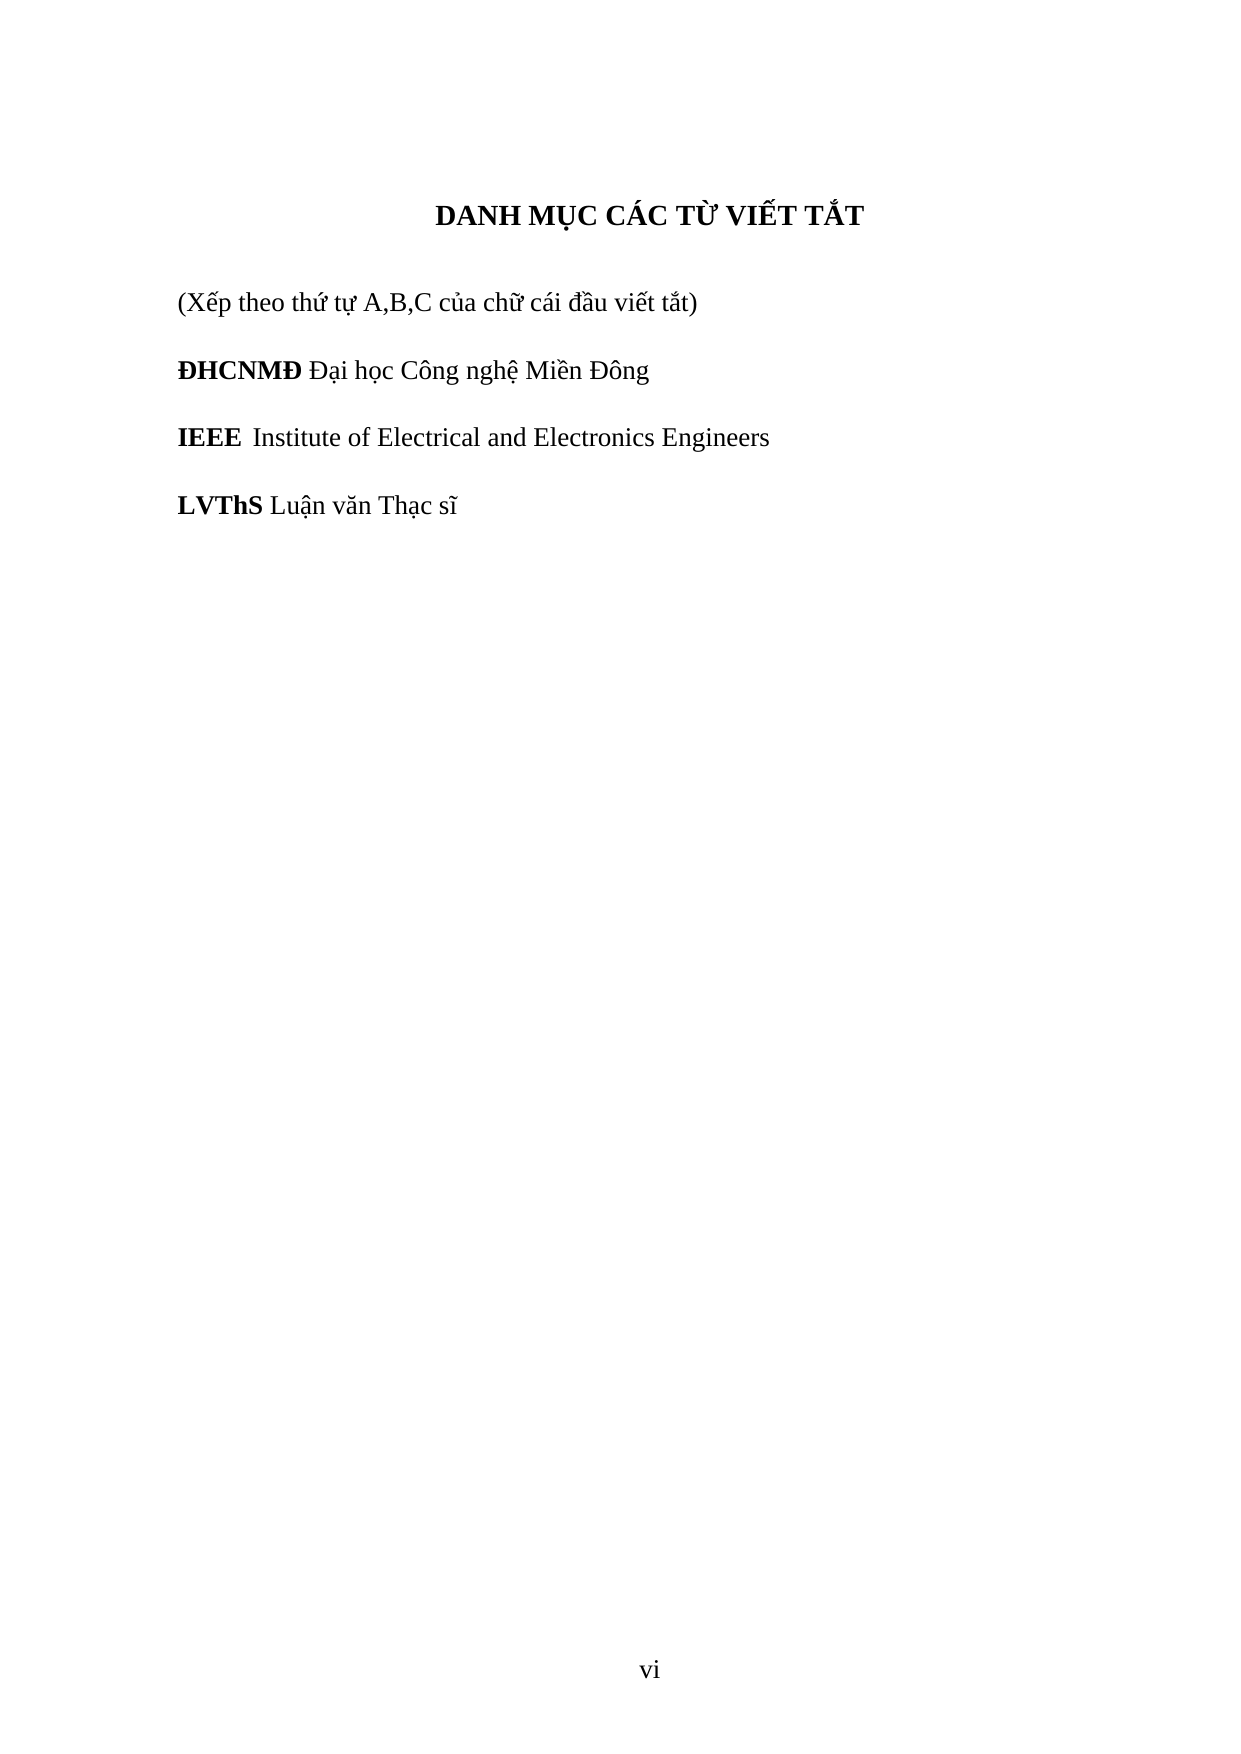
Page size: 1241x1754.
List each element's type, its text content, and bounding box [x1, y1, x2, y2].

text (Xếp theo thứ tự A,B,C của chữ cái đầu viết tắt) [177, 286, 1122, 317]
text ĐHCNMĐ Đại học Công nghệ Miền Đông [177, 354, 1122, 385]
text LVThS Luận văn Thạc sĩ [177, 489, 1122, 520]
text IEEE Institute of Electrical and Electronics Engineers [177, 421, 1122, 452]
subtitle DANH MỤC CÁC TỪ VIẾT TẮT [177, 198, 1122, 231]
